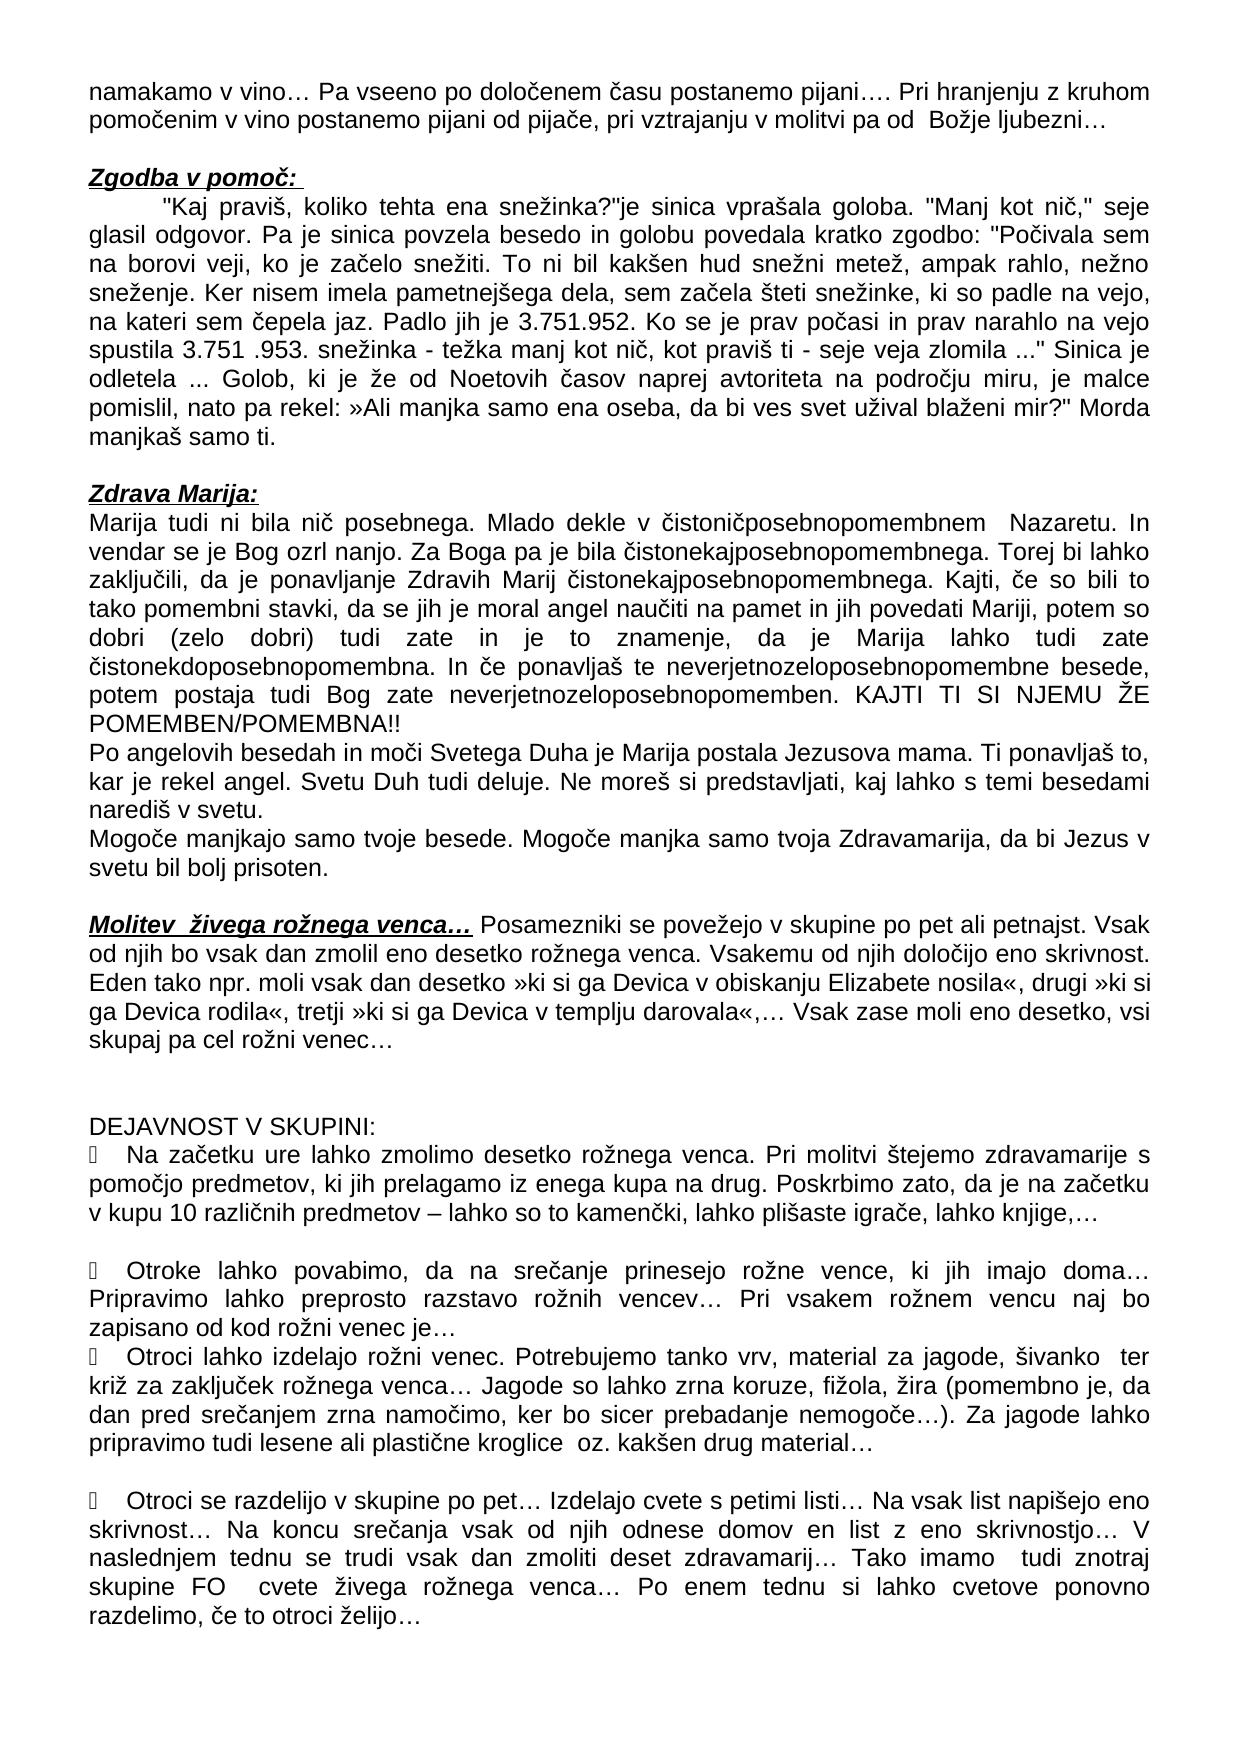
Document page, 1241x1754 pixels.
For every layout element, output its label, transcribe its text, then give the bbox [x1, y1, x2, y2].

text Molitev živega rožnega venca… Posamezniki se povežejo v skupine po pet ali petnajst. Vsak od njih bo vsak dan zmolil eno desetko rožnega venca. Vsakemu od njih določijo eno skrivnost. Eden tako npr. moli vsak dan desetko »ki si ga Devica v obiskanju Elizabete nosila«, drugi »ki si ga Devica rodila«, tretji »ki si ga Devica v templju darovala«,… Vsak zase moli eno desetko, vsi skupaj pa cel rožni venec… [89, 911, 1152, 1054]
list Na začetku ure lahko zmolimo desetko rožnega venca. Pri molitvi štejemo zdravamarije s pomočjo predmetov, ki jih prelagamo iz enega kupa na drug. Poskrbimo zato, da je na začetku v kupu 10 različnih predmetov – lahko so to kamenčki, lahko plišaste igrače, lahko knjige,… [89, 1141, 1152, 1227]
text "Kaj praviš, koliko tehta ena snežinka?"je sinica vprašala goloba. "Manj kot nič," seje glasil odgovor. Pa je sinica povzela besedo in golobu povedala kratko zgodbo: "Počivala sem na borovi veji, ko je začelo snežiti. To ni bil kakšen hud snežni metež, ampak rahlo, nežno sneženje. Ker nisem imela pametnejšega dela, sem začela šteti snežinke, ki so padle na vejo, na kateri sem čepela jaz. Padlo jih je 3.751.952. Ko se je prav počasi in prav narahlo na vejo spustila 3.751 .953. snežinka - težka manj kot nič, kot praviš ti - seje veja zlomila ..." Sinica je odletela ... Golob, ki je že od Noetovih časov naprej avtoriteta na področju miru, je malce pomislil, nato pa rekel: »Ali manjka samo ena oseba, da bi ves svet užival blaženi mir?" Morda manjkaš samo ti. [89, 192, 1152, 451]
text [89, 77, 1152, 134]
text Marija tudi ni bila nič posebnega. Mlado dekle v čistoničposebnopomembnem Nazaretu. In vendar se je Bog ozrl nanjo. Za Boga pa je bila čistonekajposebnopomembnega. Torej bi lahko zaključili, da je ponavljanje Zdravih Marij čistonekajposebnopomembnega. Kajti, če so bili to tako pomembni stavki, da se jih je moral angel naučiti na pamet in jih povedati Mariji, potem so dobri (zelo dobri) tudi zate in je to znamenje, da je Marija lahko tudi zate čistonekdoposebnopomembna. In če ponavljaš te neverjetnozeloposebnopomembne besede, potem postaja tudi Bog zate neverjetnozeloposebnopomemben. KAJTI TI SI NJEMU ŽE POMEMBEN/POMEMBNA!! [89, 508, 1152, 738]
text Mogoče manjkajo samo tvoje besede. Mogoče manjka samo tvoja Zdravamarija, da bi Jezus v svetu bil bolj prisoten. [89, 824, 1152, 882]
list Otroke lahko povabimo, da na srečanje prinesejo rožne vence, ki jih imajo doma… Pripravimo lahko preprosto razstavo rožnih vencev… Pri vsakem rožnem vencu naj bo zapisano od kod rožni venec je… [89, 1256, 1152, 1342]
text Po angelovih besedah in moči Svetega Duha je Marija postala Jezusova mama. Ti ponavljaš to, kar je rekel angel. Svetu Duh tudi deluje. Ne moreš si predstavljati, kaj lahko s temi besedami narediš v svetu. [89, 738, 1152, 824]
text Zdrava Marija: [89, 479, 1152, 508]
text DEJAVNOST V SKUPINI: [89, 1112, 1152, 1141]
list Otroci lahko izdelajo rožni venec. Potrebujemo tanko vrv, material za jagode, šivanko ter križ za zaključek rožnega venca… Jagode so lahko zrna koruze, fižola, žira (pomembno je, da dan pred srečanjem zrna namočimo, ker bo sicer prebadanje nemogoče…). Za jagode lahko pripravimo tudi lesene ali plastične kroglice oz. kakšen drug material… [89, 1342, 1152, 1457]
list Otroci se razdelijo v skupine po pet… Izdelajo cvete s petimi listi… Na vsak list napišejo eno skrivnost… Na koncu srečanja vsak od njih odnese domov en list z eno skrivnostjo… V naslednjem tednu se trudi vsak dan zmoliti deset zdravamarij… Tako imamo tudi znotraj skupine FO cvete živega rožnega venca… Po enem tednu si lahko cvetove ponovno razdelimo, če to otroci želijo… [89, 1486, 1152, 1630]
text Zgodba v pomoč: [89, 163, 1152, 192]
